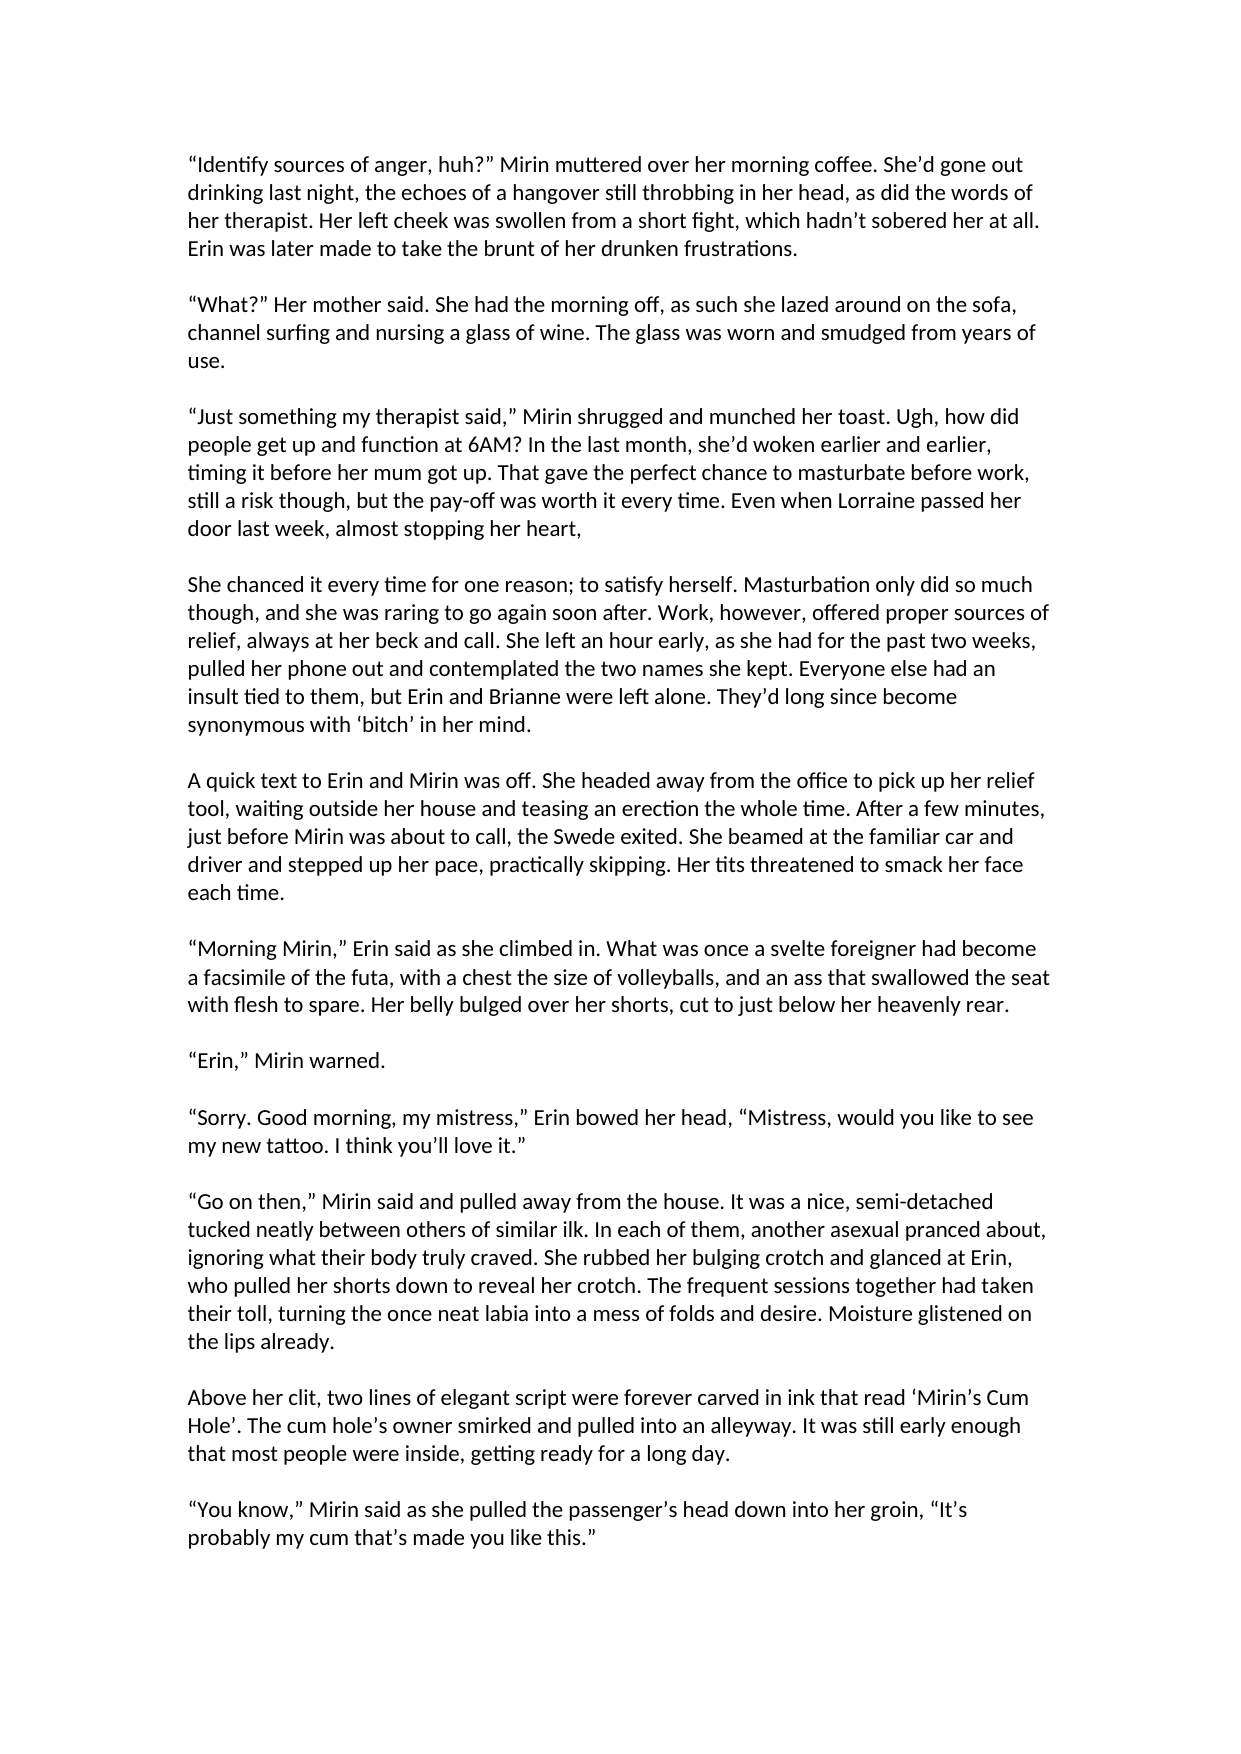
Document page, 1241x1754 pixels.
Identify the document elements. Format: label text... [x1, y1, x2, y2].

text “You know,” Mirin said as she pulled the passenger’s head down into her groin, “It’s probably my cum that’s made you like this.” [187, 1495, 1053, 1551]
text “Morning Mirin,” Erin said as she climbed in. What was once a svelte foreigner had become a facsimile of the futa, with a chest the size of volleyballs, and an ass that swallowed the seat with flesh to spare. Her belly bulged over her shorts, cut to just below her heavenly rear. [187, 934, 1053, 1019]
text “Go on then,” Mirin said and pulled away from the house. It was a nice, semi-detached tucked neatly between others of similar ilk. In each of them, another asexual pranced about, ignoring what their body truly craved. She rubbed her bulging crotch and glanced at Erin, who pulled her shorts down to reveal her crotch. The frequent sessions together had taken their toll, turning the once neat labia into a mess of folds and desire. Moisture glistened on the lips already. [187, 1187, 1053, 1355]
text “Sorry. Good morning, my mistress,” Erin bowed her head, “Mistress, would you like to see my new tattoo. I think you’ll love it.” [187, 1103, 1053, 1159]
text “Just something my therapist said,” Mirin shrugged and munched her toast. Ugh, how did people get up and function at 6AM? In the last month, she’d woken earlier and earlier, timing it before her mum got up. That gave the perfect chance to masturbate before work, still a risk though, but the pay-off was worth it every time. Even when Lorraine passed her door last week, almost stopping her heart, [187, 402, 1053, 542]
text “What?” Her mother said. She had the morning off, as such she lazed around on the sofa, channel surfing and nursing a glass of wine. The glass was worn and smudged from years of use. [187, 290, 1053, 374]
text She chanced it every time for one reason; to satisfy herself. Masturbation only did so much though, and she was raring to go again soon after. Work, however, offered proper sources of relief, always at her beck and call. She left an hour early, as she had for the past two weeks, pulled her phone out and contemplated the two names she kept. Everyone else had an insult tied to them, but Erin and Brianne were left alone. They’d long since become synonymous with ‘bitch’ in her mind. [187, 570, 1053, 738]
text “Identify sources of anger, huh?” Mirin muttered over her morning coffee. She’d gone out drinking last night, the echoes of a hangover still throbbing in her head, as did the words of her therapist. Her left cheek was swollen from a short fight, which hadn’t sobered her at all. Erin was later made to take the brunt of her drunken frustrations. [187, 150, 1053, 262]
text A quick text to Erin and Mirin was off. She headed away from the office to pick up her relief tool, waiting outside her house and teasing an erection the whole time. After a few minutes, just before Mirin was about to call, the Swede exited. She beamed at the familiar car and driver and stepped up her pace, practically skipping. Her tits threatened to smack her face each time. [187, 766, 1053, 907]
text “Erin,” Mirin warned. [187, 1047, 1053, 1075]
text Above her clit, two lines of elegant script were forever carved in ink that read ‘Mirin’s Cum Hole’. The cum hole’s owner smirked and pulled into an alleyway. It was still early enough that most people were inside, getting ready for a long day. [187, 1383, 1053, 1467]
